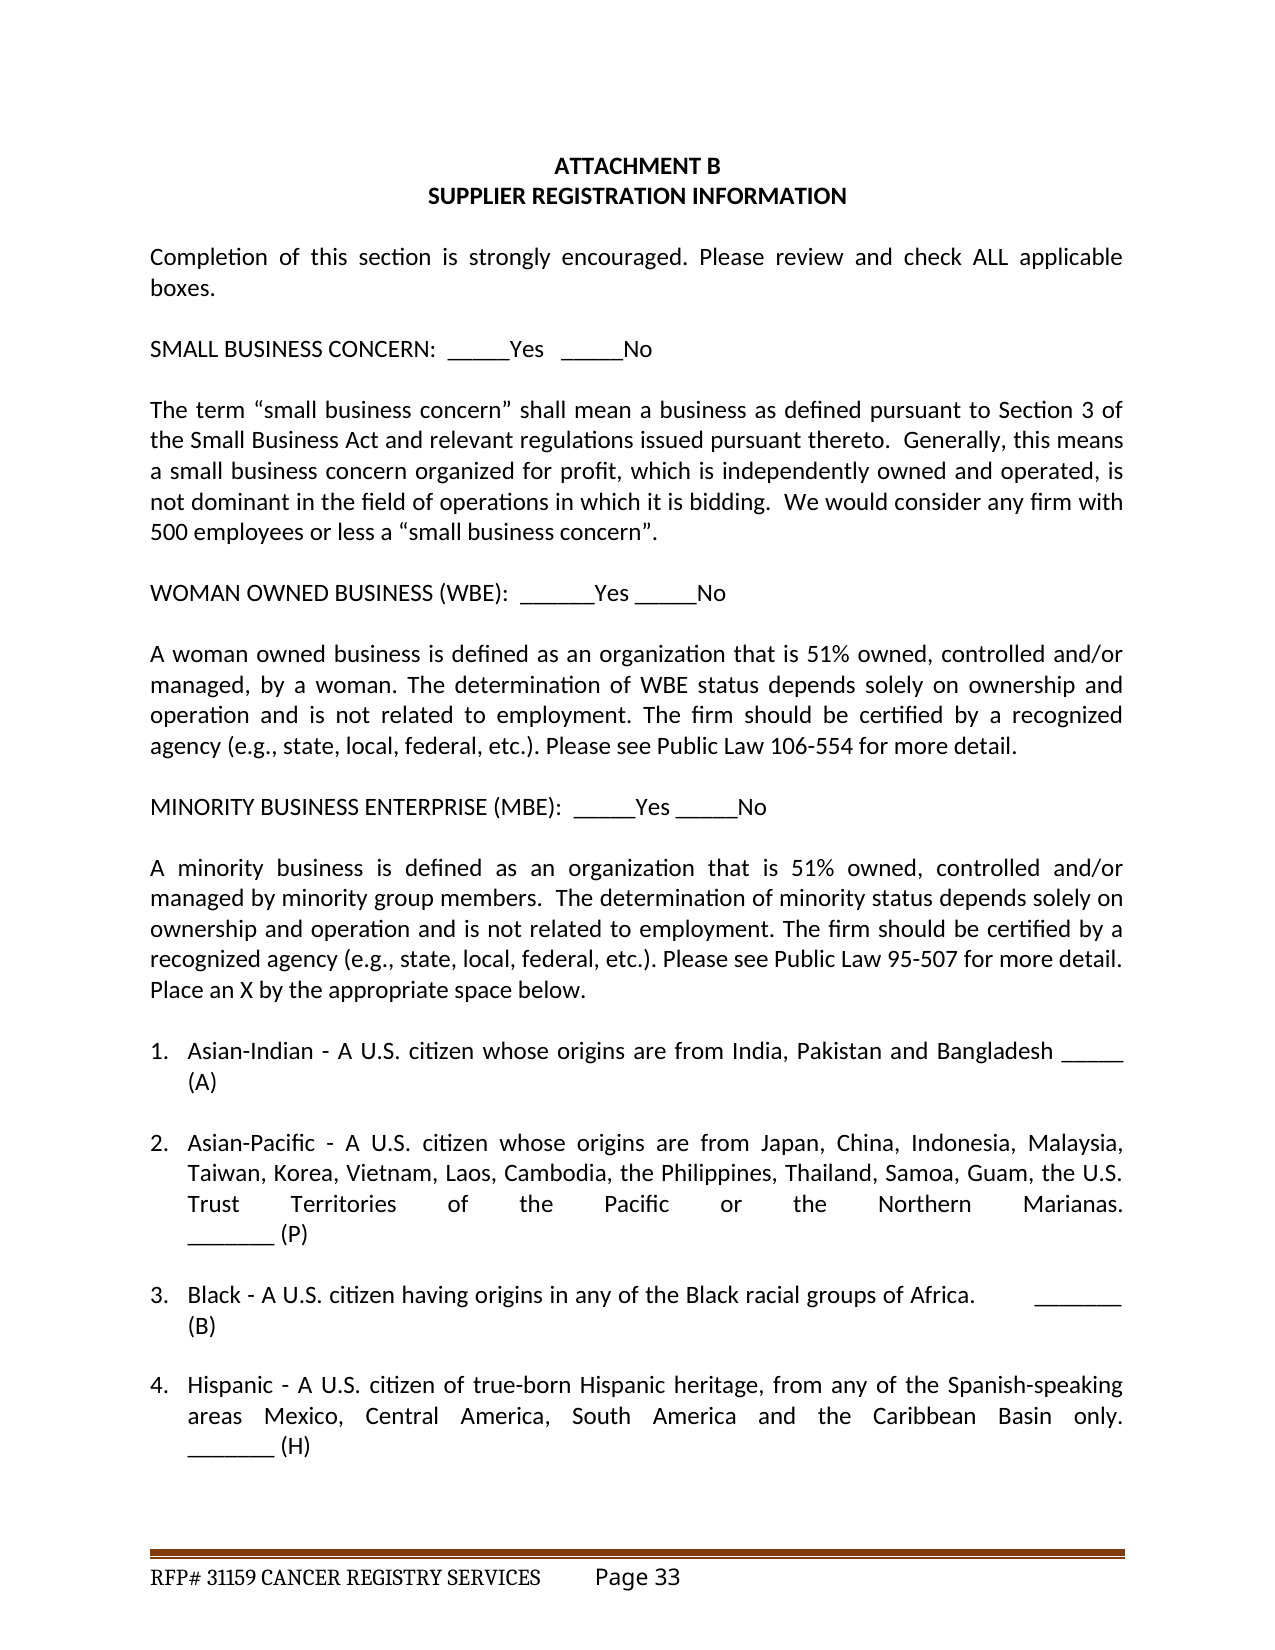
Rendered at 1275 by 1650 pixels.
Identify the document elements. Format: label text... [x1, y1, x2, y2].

text SMALL BUSINESS CONCERN: _____Yes _____No [150, 333, 1125, 364]
text A minority business is defined as an organization that is 51% owned, controlled and/or managed by minority group members. The determination of minority status depends solely on ownership and operation and is not related to employment. The firm should be certified by a recognized agency (e.g., state, local, federal, etc.). Please see Public Law 95-507 for more detail. Place an X by the appropriate space below. [150, 852, 1125, 1004]
list Hispanic - A U.S. citizen of true-born Hispanic heritage, from any of the Spanish-speaking areas Mexico, Central America, South America and the Caribbean Basin only. _______ (H) [150, 1369, 1125, 1461]
text 2. Asian-Pacific - A U.S. citizen whose origins are from Japan, China, Indonesia, Malaysia, Taiwan, Korea, Vietnam, Laos, Cambodia, the Philippines, Thailand, Samoa, Guam, the U.S. Trust Territories of the Pacific or the Northern Marianas. _______ (P) [150, 1127, 1125, 1249]
text MINORITY BUSINESS ENTERPRISE (MBE): _____Yes _____No [150, 791, 1125, 821]
text 3. Black - A U.S. citizen having origins in any of the Black racial groups of Africa. _______ (B) [150, 1279, 1125, 1340]
text The term “small business concern” shall mean a business as defined pursuant to Section 3 of the Small Business Act and relevant regulations issued pursuant thereto. Generally, this means a small business concern organized for profit, which is independently owned and operated, is not dominant in the field of operations in which it is bidding. We would consider any firm with 500 employees or less a “small business concern”. [150, 394, 1125, 547]
text WOMAN OWNED BUSINESS (WBE): ______Yes _____No [150, 577, 1125, 608]
text 1. Asian-Indian - A U.S. citizen whose origins are from India, Pakistan and Bangladesh _____ (A) [150, 1035, 1125, 1096]
text ATTACHMENT B [150, 150, 1125, 181]
text A woman owned business is defined as an organization that is 51% owned, controlled and/or managed, by a woman. The determination of WBE status depends solely on ownership and operation and is not related to employment. The firm should be certified by a recognized agency (e.g., state, local, federal, etc.). Please see Public Law 106-554 for more detail. [150, 638, 1125, 760]
text Completion of this section is strongly encouraged. Please review and check ALL applicable boxes. [150, 242, 1125, 303]
text SUPPLIER REGISTRATION INFORMATION [150, 181, 1125, 211]
